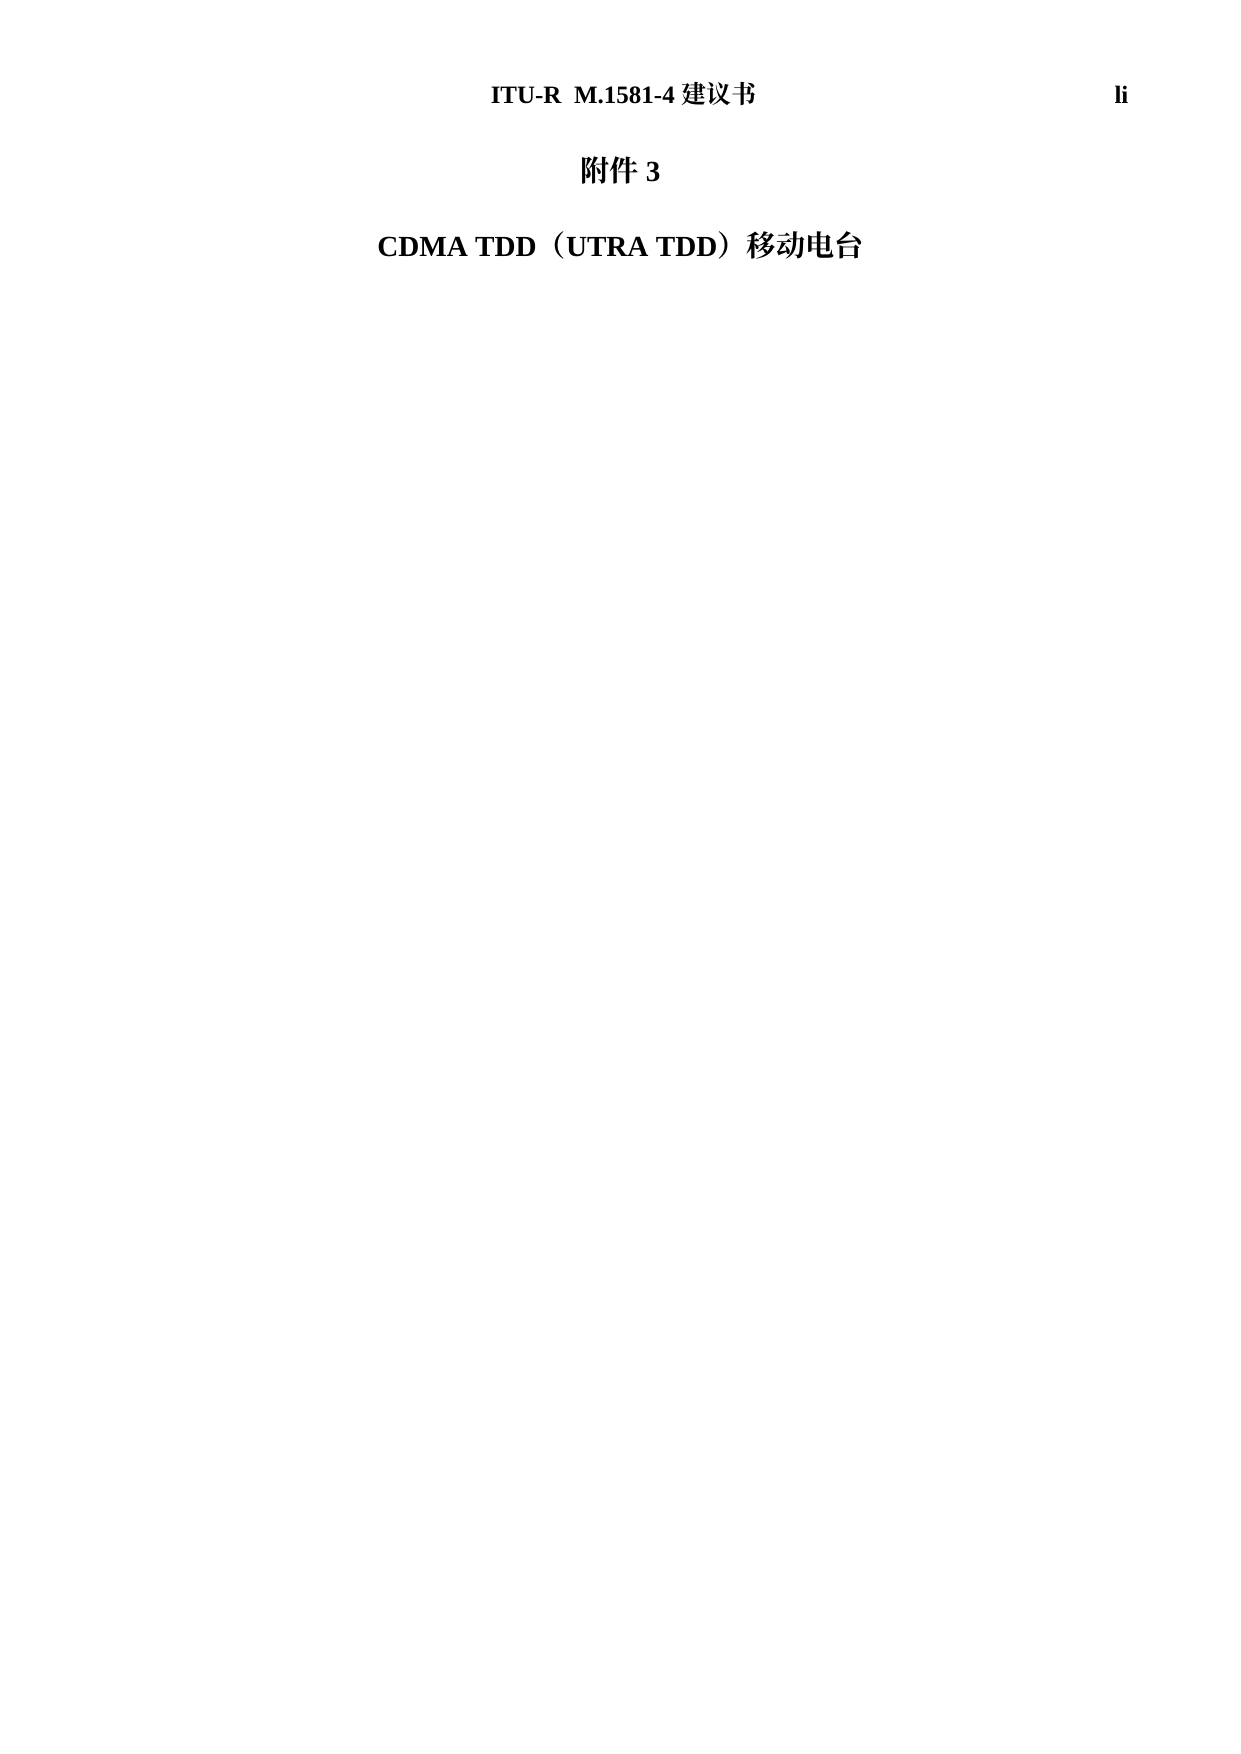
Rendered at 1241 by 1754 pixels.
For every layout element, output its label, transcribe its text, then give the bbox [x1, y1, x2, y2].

title 附件 3 CDMA TDD（UTRA TDD）移动电台 [118, 148, 1122, 265]
